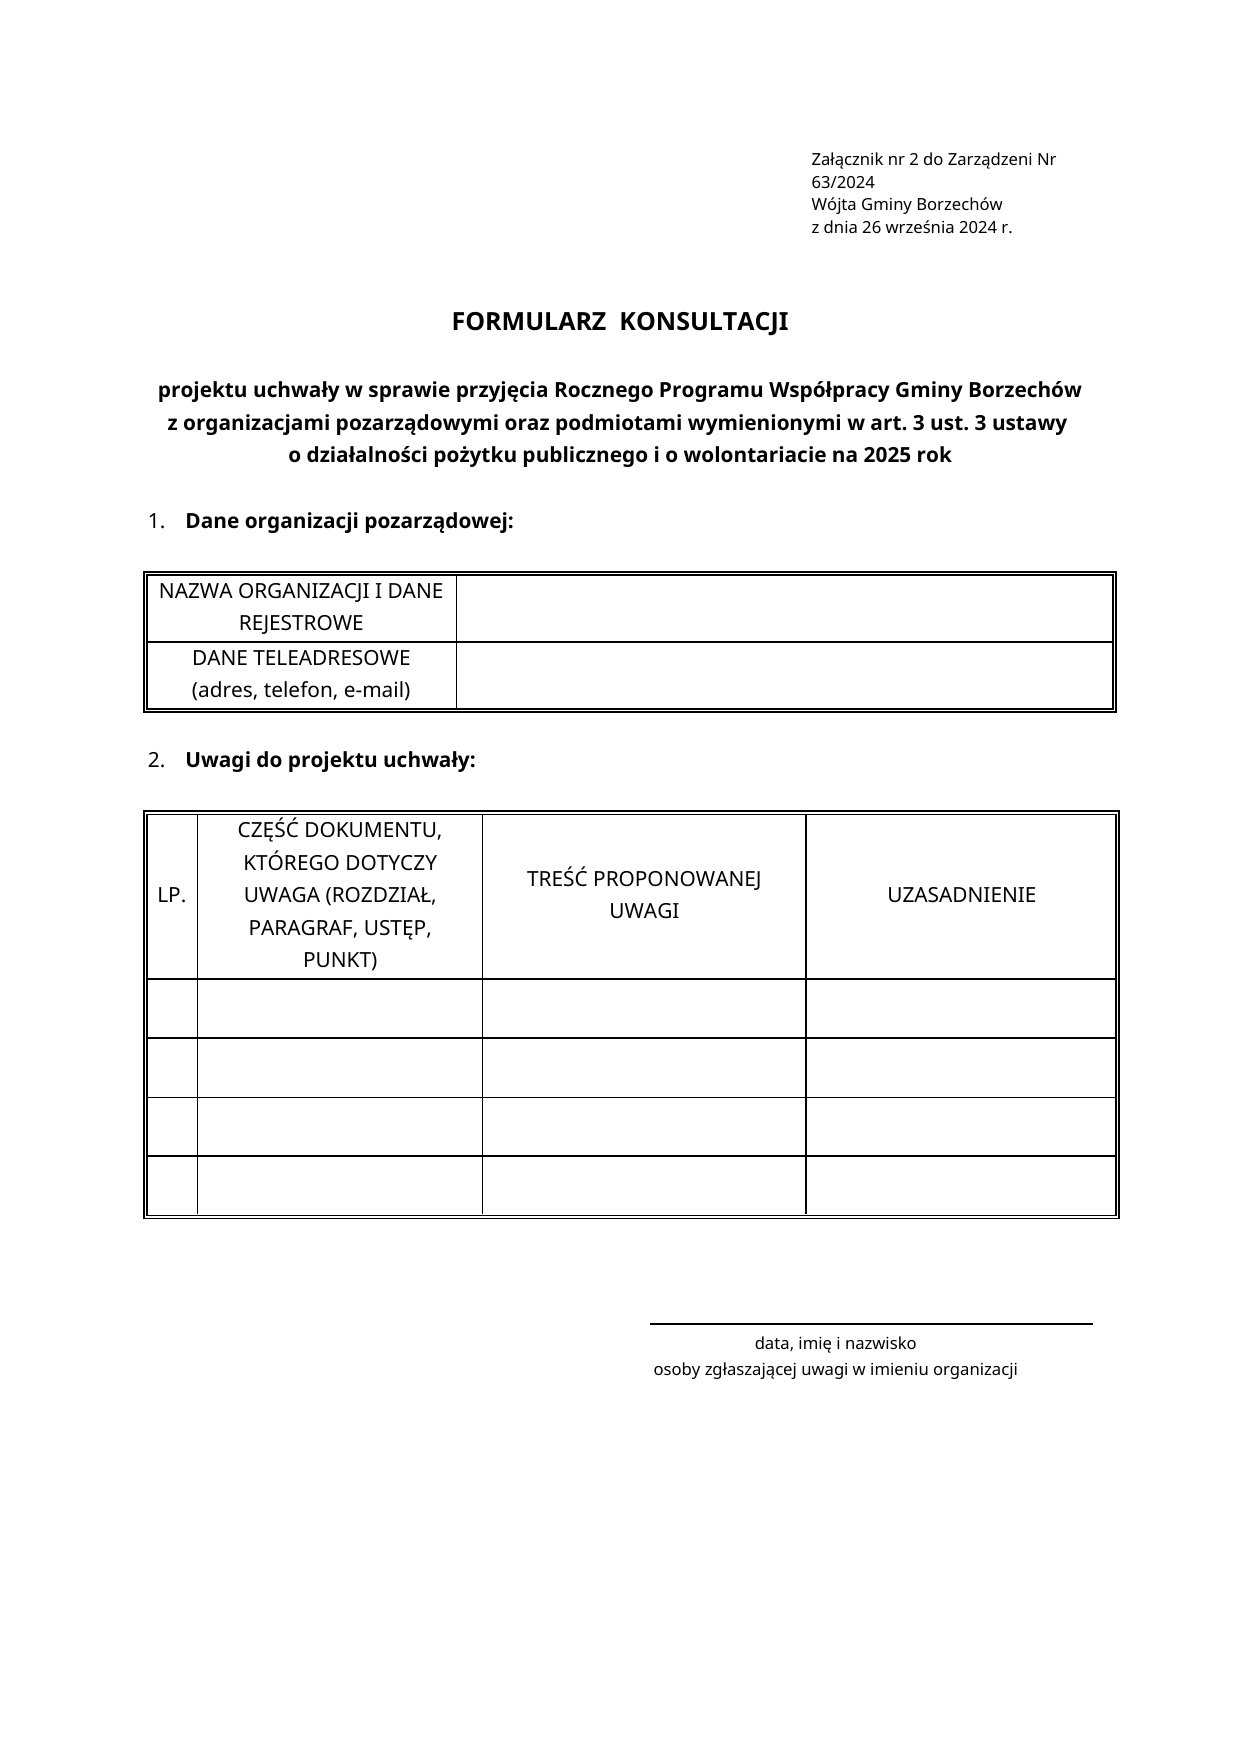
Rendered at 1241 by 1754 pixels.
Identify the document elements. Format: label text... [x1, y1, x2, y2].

table_cell [198, 980, 482, 1037]
text osoby zgłaszającej uwagi w imieniu organizacji [579, 1357, 1093, 1380]
table_cell [148, 1157, 197, 1214]
table_cell [148, 1039, 197, 1096]
table_header Treść proponowanej uwagi [483, 815, 805, 978]
text projektu uchwały w sprawie przyjęcia Rocznego Programu Współpracy Gminy Borzechów z organizacjami pozarządowymi oraz podmiotami wymienionymi w art. 3 ust. 3 ustawy o działalności pożytku publicznego i o wolontariacie na 2025 rok [148, 375, 1093, 469]
table_cell [807, 980, 1115, 1037]
table_cell [198, 1098, 482, 1155]
table_cell [483, 1039, 805, 1096]
list Dane organizacji pozarządowej: [148, 506, 1093, 534]
table_header [457, 576, 1112, 641]
text data, imię i nazwisko [579, 1331, 1093, 1354]
table_cell [198, 1157, 482, 1214]
table_cell [483, 1098, 805, 1155]
table_cell [483, 980, 805, 1037]
table_cell [148, 1098, 197, 1155]
table_cell [198, 1039, 482, 1096]
table_cell [483, 1157, 805, 1214]
table_header NAZWA ORGANIZACJI I DANE REJESTROWE [148, 576, 456, 641]
text Wójta Gminy Borzechów [738, 193, 1093, 216]
table_cell [148, 980, 197, 1037]
text FORMULARZ KONSULTACJI [148, 304, 1093, 338]
table_cell [807, 1039, 1115, 1096]
table_cell [807, 1098, 1115, 1155]
table_header Część dokumentu, którego dotyczy uwaga (rozdział, paragraf, ustęp, punkt) [198, 815, 482, 978]
table_header Lp. [148, 815, 197, 978]
text Załącznik nr 2 do Zarządzeni Nr 63/2024 [811, 148, 1093, 193]
list Uwagi do projektu uchwały: [148, 745, 1093, 774]
table_header Uzasadnienie [807, 815, 1115, 978]
table_cell [457, 643, 1112, 708]
table_cell [807, 1157, 1115, 1214]
text z dnia 26 września 2024 r. [738, 216, 1093, 238]
table_cell DANE TELEADRESOWE (adres, telefon, e-mail) [148, 643, 456, 708]
